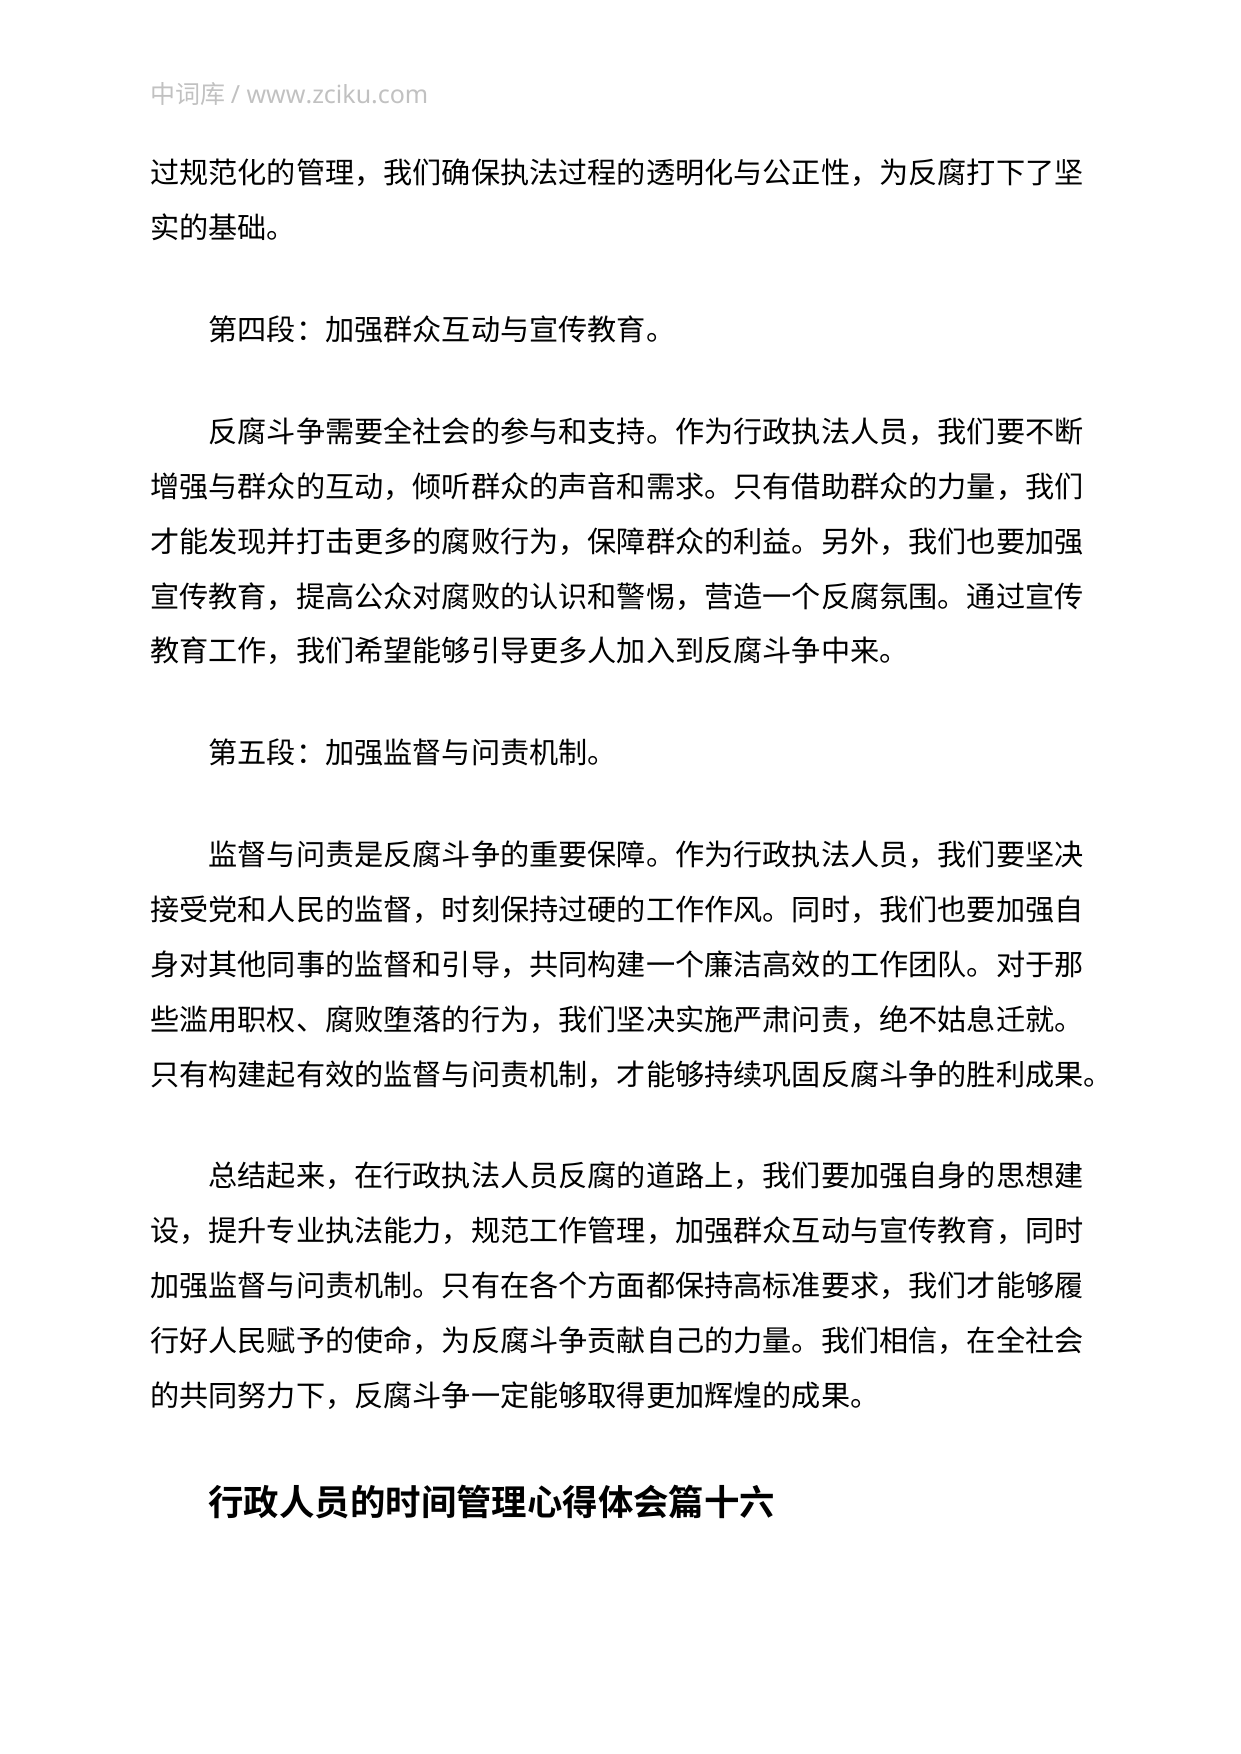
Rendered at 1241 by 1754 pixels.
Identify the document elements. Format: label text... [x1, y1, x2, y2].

text 第四段：加强群众互动与宣传教育。 [150, 307, 1090, 349]
text 第五段：加强监督与问责机制。 [150, 730, 1090, 772]
text 行政人员的时间管理心得体会篇十六 [150, 1474, 1090, 1526]
text 反腐斗争需要全社会的参与和支持。作为行政执法人员，我们要不断增强与群众的互动，倾听群众的声音和需求。只有借助群众的力量，我们才能发现并打击更多的腐败行为，保障群众的利益。另外，我们也要加强宣传教育，提高公众对腐败的认识和警惕，营造一个反腐氛围。通过宣传教育工作，我们希望能够引导更多人加入到反腐斗争中来。 [150, 408, 1090, 670]
text 总结起来，在行政执法人员反腐的道路上，我们要加强自身的思想建设，提升专业执法能力，规范工作管理，加强群众互动与宣传教育，同时加强监督与问责机制。只有在各个方面都保持高标准要求，我们才能够履行好人民赋予的使命，为反腐斗争贡献自己的力量。我们相信，在全社会的共同努力下，反腐斗争一定能够取得更加辉煌的成果。 [150, 1153, 1090, 1415]
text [150, 150, 1090, 247]
text 监督与问责是反腐斗争的重要保障。作为行政执法人员，我们要坚决接受党和人民的监督，时刻保持过硬的工作作风。同时，我们也要加强自身对其他同事的监督和引导，共同构建一个廉洁高效的工作团队。对于那些滥用职权、腐败堕落的行为，我们坚决实施严肃问责，绝不姑息迁就。只有构建起有效的监督与问责机制，才能够持续巩固反腐斗争的胜利成果。 [150, 832, 1090, 1093]
